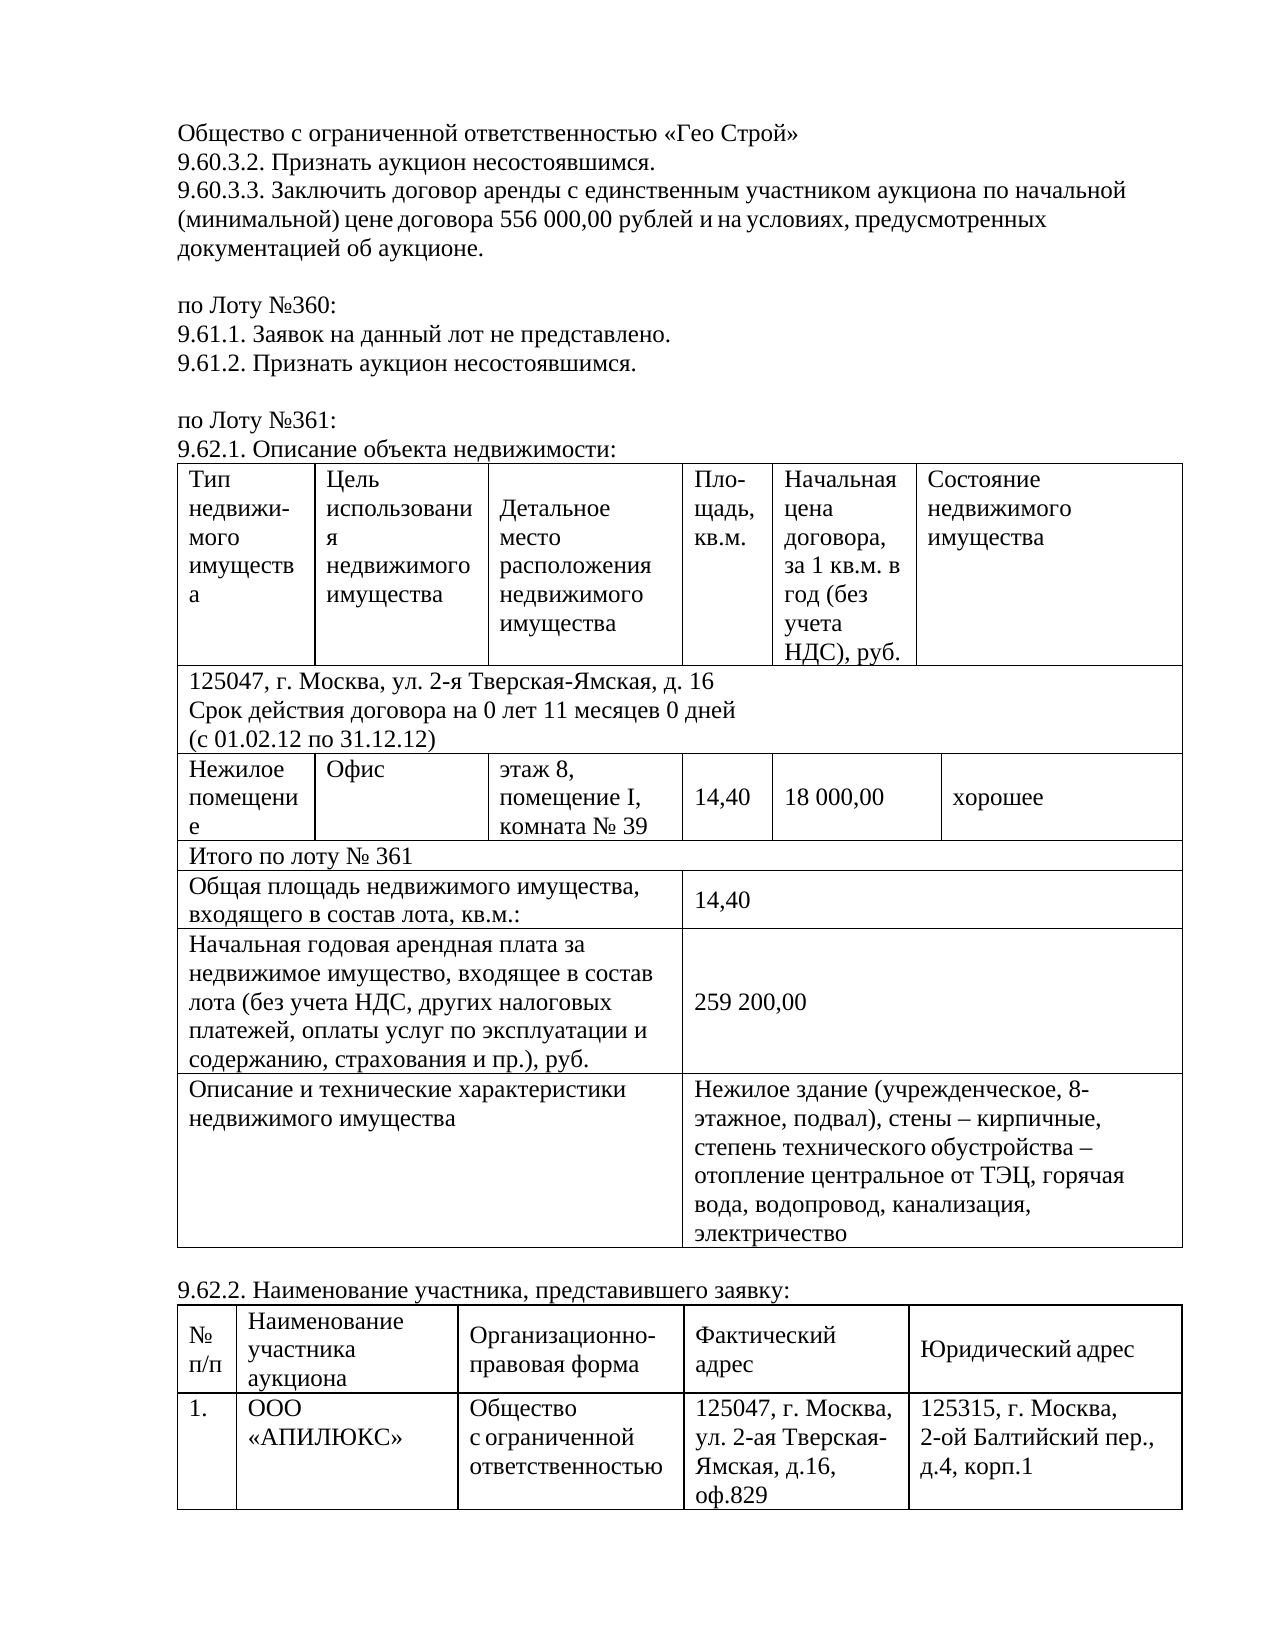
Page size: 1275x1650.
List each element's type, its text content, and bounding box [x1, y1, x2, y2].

text 9.62.1. Описание объекта недвижимости: [177, 434, 1186, 463]
table_cell 125047, г. Москва, ул. 2-ая Тверская-Ямская, д.16, оф.829 [685, 1394, 908, 1508]
table_cell Итого по лоту № 361 [178, 841, 1182, 870]
table_header Наименование участника аукциона [237, 1306, 457, 1392]
table_cell 18 000,00 [773, 754, 941, 840]
table_header Фактический адрес [685, 1306, 908, 1392]
table_cell Нежилое помещение [178, 754, 314, 840]
table_cell 125315, г. Москва, 2-ой Балтийский пер., д.4, корп.1 [910, 1394, 1181, 1508]
table_header № п/п [178, 1306, 236, 1392]
table_header Состояние недвижимого имущества [917, 464, 1182, 665]
text 9.60.3.3. Заключить договор аренды с единственным участником аукциона по начальной (минимальной) цене договора 556 000,00 рублей и на условиях, предусмотренных документацией об аукционе. [177, 176, 1186, 262]
table_cell Общество с ограниченной ответственностью [459, 1394, 683, 1508]
table_cell 1. [178, 1394, 236, 1508]
table_cell ООО «АПИЛЮКС» [237, 1394, 457, 1508]
table_cell Нежилое здание (учрежденческое, 8-этажное, подвал), стены – кирпичные, степень технического обустройства – отопление центральное от ТЭЦ, горячая вода, водопровод, канализация, электричество [683, 1074, 1182, 1247]
table_header Организационно-правовая форма [459, 1306, 683, 1392]
table_header Тип недвижи-мого имущества [178, 464, 314, 665]
table_cell Начальная годовая арендная плата за недвижимое имущество, входящее в состав лота (без учета НДС, других налоговых платежей, оплаты услуг по эксплуатации и содержанию, страхования и пр.), руб. [178, 929, 682, 1073]
table_header Пло-щадь, кв.м. [683, 464, 772, 665]
table_cell 14,40 [683, 754, 772, 840]
table_header Начальная цена договора, за 1 кв.м. в год (без учета НДС), руб. [773, 464, 916, 665]
text по Лоту №361: [177, 406, 1186, 434]
table_cell этаж 8, помещение I, комната № 39 [489, 754, 682, 840]
text Общество с ограниченной ответственностью «Гео Строй» [177, 118, 1186, 147]
text 9.61.1. Заявок на данный лот не представлено. [177, 319, 1186, 348]
table_header Цель использования недвижимого имущества [316, 464, 488, 665]
table_header Детальное место расположения недвижимого имущества [489, 464, 682, 665]
table_cell Общая площадь недвижимого имущества, входящего в состав лота, кв.м.: [178, 871, 682, 928]
text по Лоту №360: [177, 291, 1186, 319]
table_cell 14,40 [683, 871, 1182, 928]
table_header Юридический адрес [910, 1306, 1181, 1392]
text 9.60.3.2. Признать аукцион несостоявшимся. [177, 147, 1186, 176]
table_cell Описание и технические характеристики недвижимого имущества [178, 1074, 682, 1247]
text 9.61.2. Признать аукцион несостоявшимся. [177, 348, 1186, 377]
table_cell 259 200,00 [683, 929, 1182, 1073]
table_cell Офис [316, 754, 488, 840]
text 9.62.2. Наименование участника, представившего заявку: [177, 1275, 1186, 1304]
table_cell 125047, г. Москва, ул. 2-я Тверская-Ямская, д. 16 Срок действия договора на 0 лет 11 месяцев 0 дней (с 01.02.12 по 31.12.12) [178, 666, 1182, 753]
table_cell хорошее [942, 754, 1182, 840]
